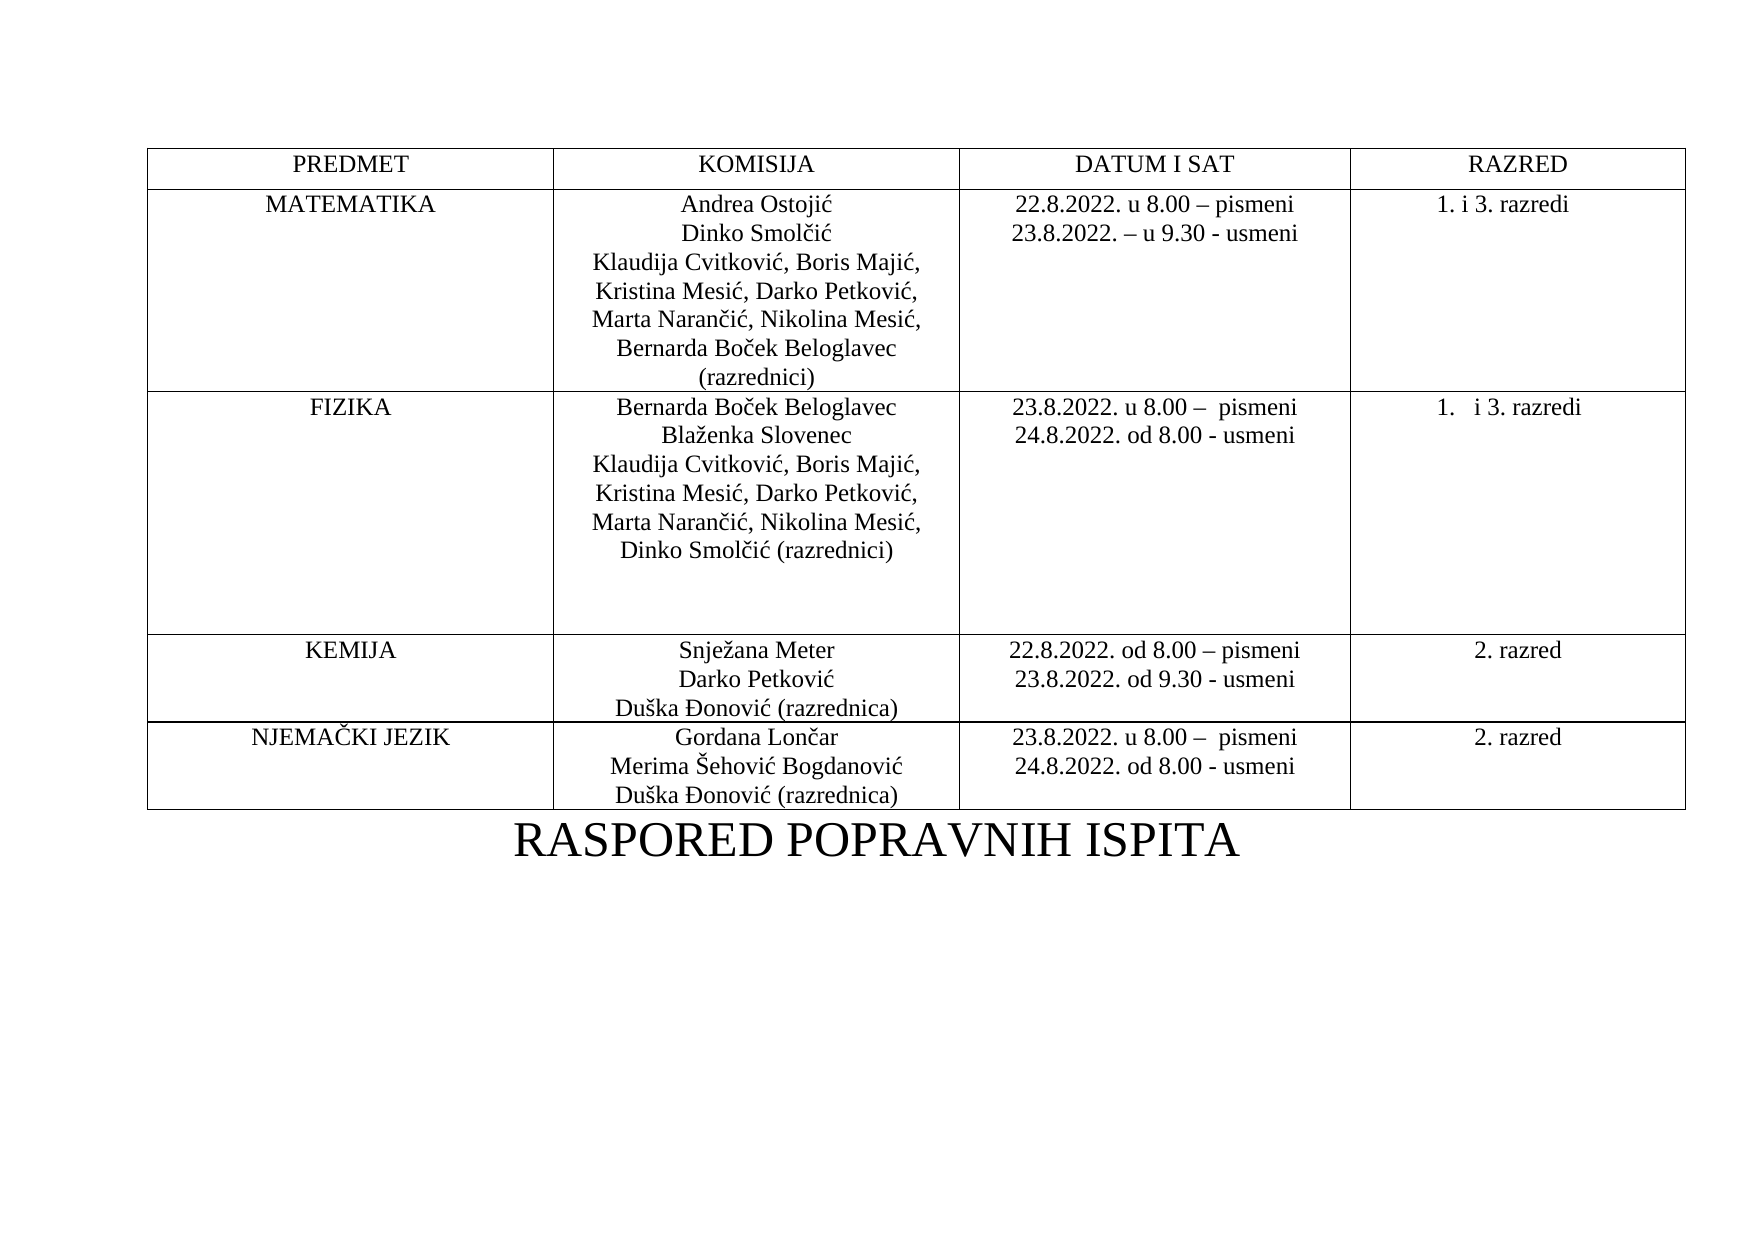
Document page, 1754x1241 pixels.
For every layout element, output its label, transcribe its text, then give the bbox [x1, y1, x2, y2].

table_cell 2. razred [1351, 723, 1685, 809]
text RASPORED POPRAVNIH ISPITA [148, 810, 1606, 867]
table_cell MATEMATIKA [148, 190, 553, 391]
table_cell NJEMAČKI JEZIK [148, 723, 553, 809]
table_header PREDMET [148, 149, 553, 188]
table_header RAZRED [1351, 149, 1685, 188]
table_header DATUM I SAT [960, 149, 1350, 188]
table_cell Bernarda Boček Beloglavec Blaženka Slovenec Klaudija Cvitković, Boris Majić, Kristina Mesić, Darko Petković, Marta Narančić, Nikolina Mesić, Dinko Smolčić (razrednici) [554, 392, 959, 634]
table_cell 2. razred [1351, 635, 1685, 721]
table_header KOMISIJA [554, 149, 959, 188]
table_cell FIZIKA [148, 392, 553, 634]
table_cell KEMIJA [148, 635, 553, 721]
table_cell 23.8.2022. u 8.00 – pismeni 24.8.2022. od 8.00 - usmeni [960, 392, 1350, 634]
table_cell 1. i 3. razredi [1351, 190, 1685, 391]
table_cell 22.8.2022. u 8.00 – pismeni 23.8.2022. – u 9.30 - usmeni [960, 190, 1350, 391]
table_cell Snježana Meter Darko Petković Duška Đonović (razrednica) [554, 635, 959, 721]
table_cell 23.8.2022. u 8.00 – pismeni 24.8.2022. od 8.00 - usmeni [960, 723, 1350, 809]
table_cell i 3. razredi [1351, 392, 1685, 634]
table_cell 22.8.2022. od 8.00 – pismeni 23.8.2022. od 9.30 - usmeni [960, 635, 1350, 721]
table_cell Gordana Lončar Merima Šehović Bogdanović Duška Đonović (razrednica) [554, 723, 959, 809]
table_cell Andrea Ostojić Dinko Smolčić Klaudija Cvitković, Boris Majić, Kristina Mesić, Darko Petković, Marta Narančić, Nikolina Mesić, Bernarda Boček Beloglavec (razrednici) [554, 190, 959, 391]
